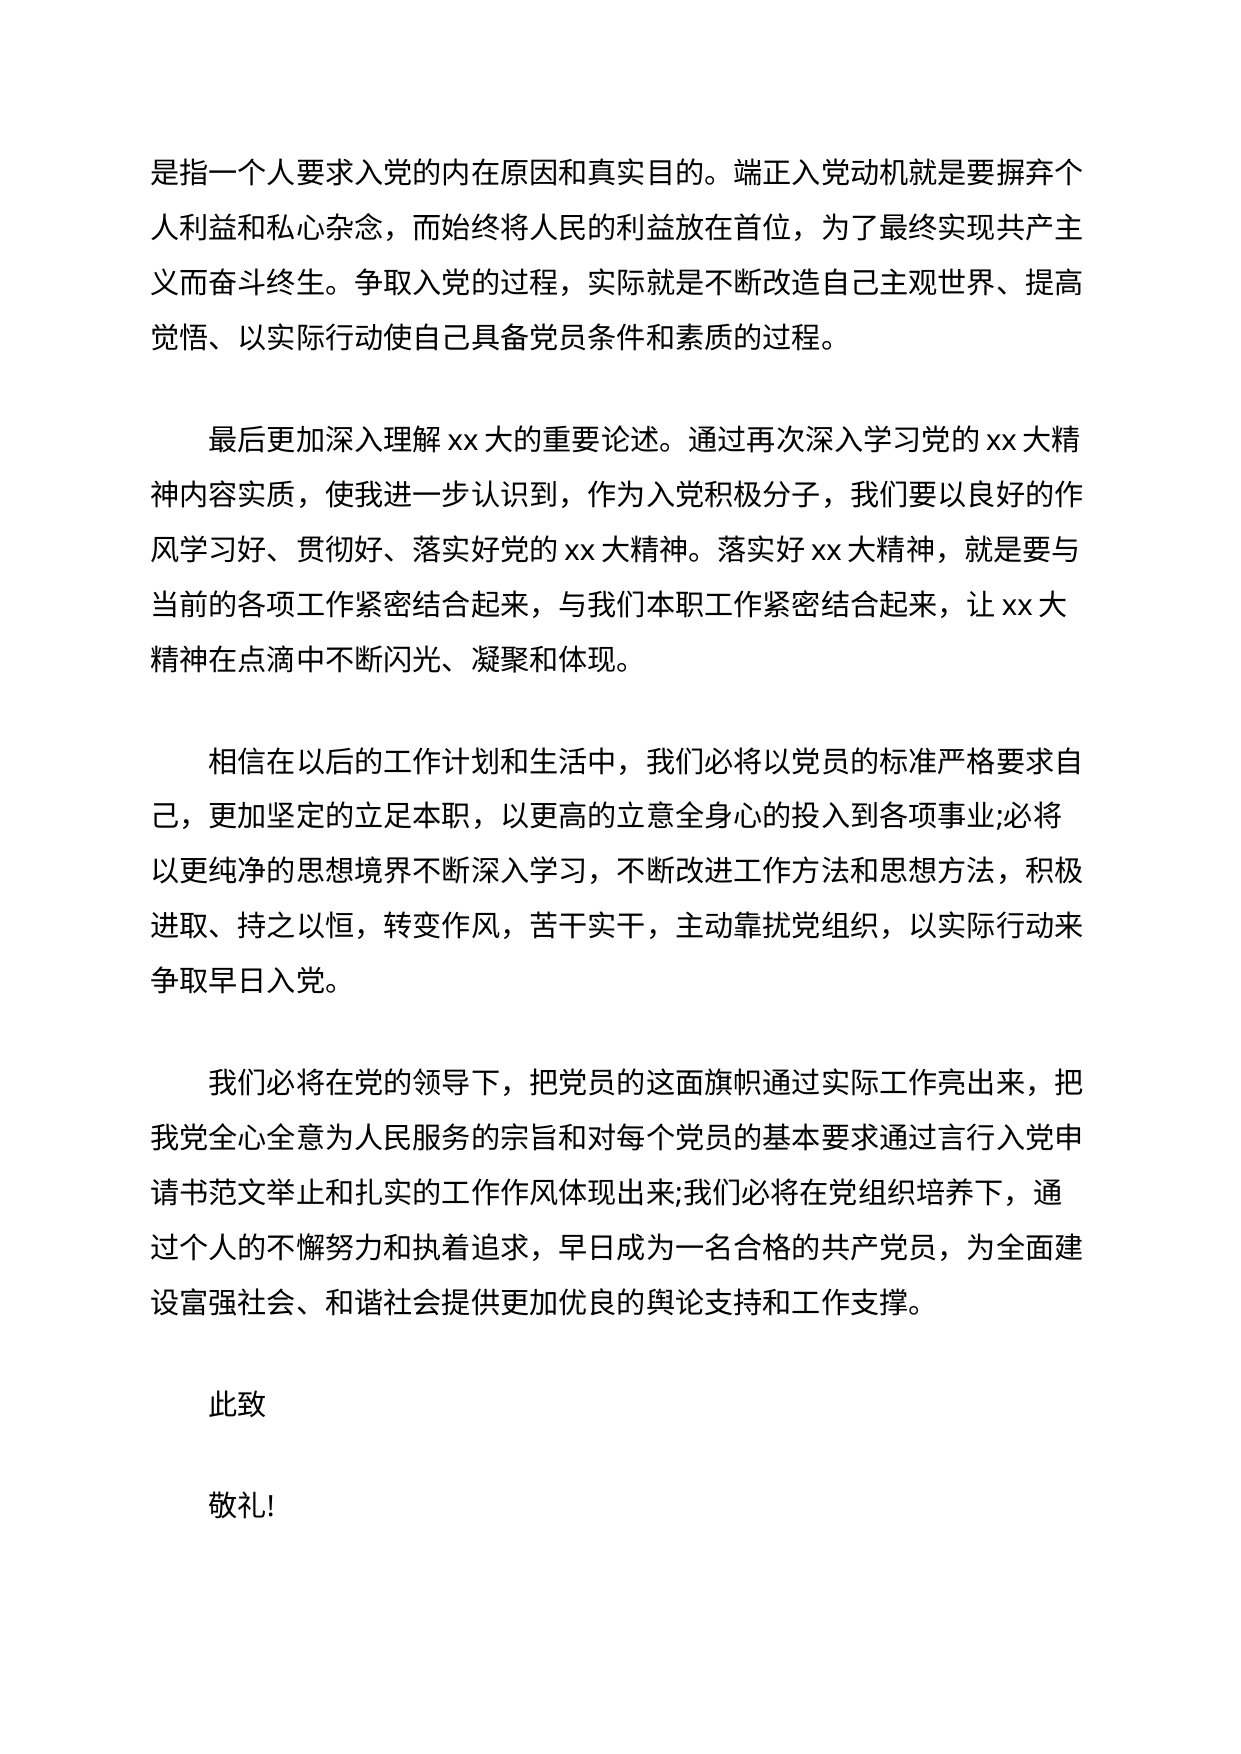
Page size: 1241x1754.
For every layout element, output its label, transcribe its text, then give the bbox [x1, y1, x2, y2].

text 我们必将在党的领导下，把党员的这面旗帜通过实际工作亮出来，把我党全心全意为人民服务的宗旨和对每个党员的基本要求通过言行入党申请书范文举止和扎实的工作作风体现出来;我们必将在党组织培养下，通过个人的不懈努力和执着追求，早日成为一名合格的共产党员，为全面建设富强社会、和谐社会提供更加优良的舆论支持和工作支撑。 [150, 1059, 1090, 1322]
text 最后更加深入理解xx大的重要论述。通过再次深入学习党的xx大精神内容实质，使我进一步认识到，作为入党积极分子，我们要以良好的作风学习好、贯彻好、落实好党的xx大精神。落实好xx大精神，就是要与当前的各项工作紧密结合起来，与我们本职工作紧密结合起来，让xx大精神在点滴中不断闪光、凝聚和体现。 [150, 416, 1090, 679]
text 相信在以后的工作计划和生活中，我们必将以党员的标准严格要求自己，更加坚定的立足本职，以更高的立意全身心的投入到各项事业;必将以更纯净的思想境界不断深入学习，不断改进工作方法和思想方法，积极进取、持之以恒，转变作风，苦干实干，主动靠扰党组织，以实际行动来争取早日入党。 [150, 738, 1090, 1000]
text 敬礼! [150, 1483, 1090, 1525]
text 此致 [150, 1381, 1090, 1423]
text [150, 150, 1090, 357]
